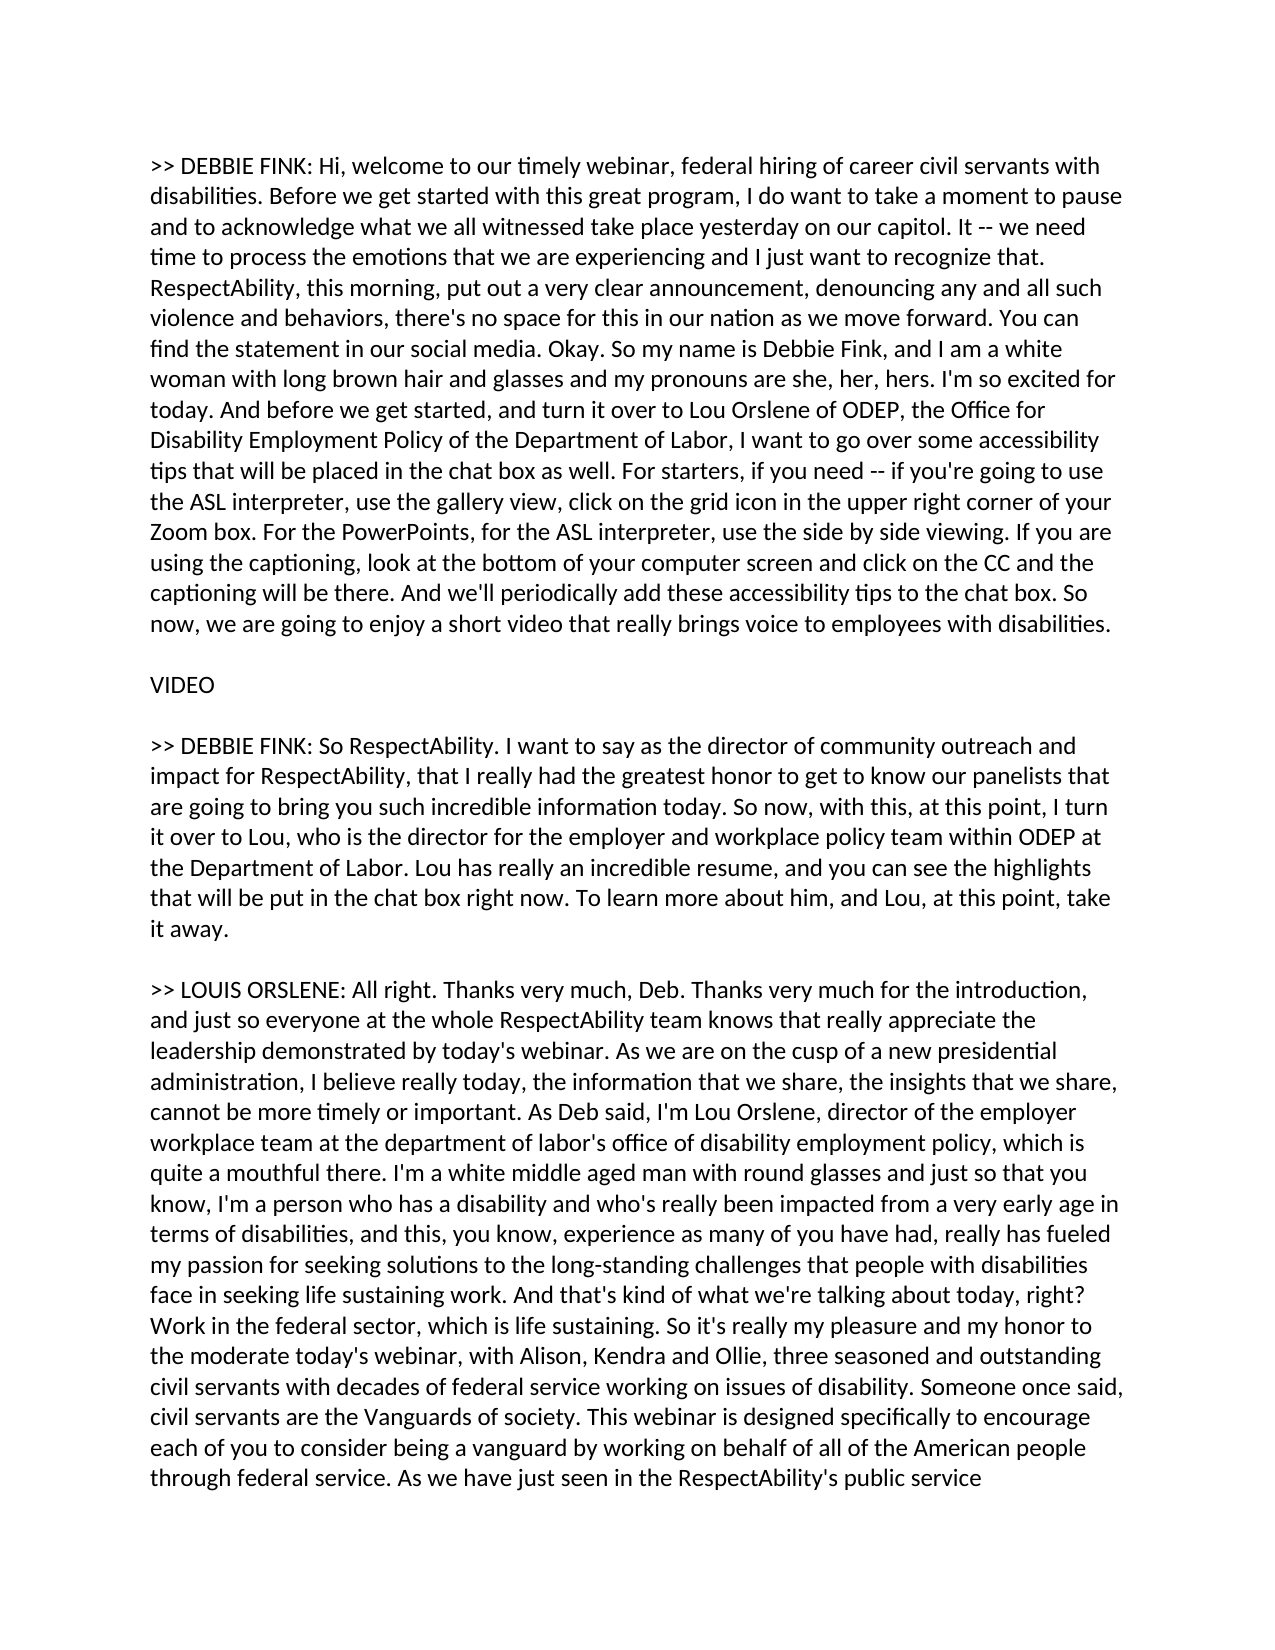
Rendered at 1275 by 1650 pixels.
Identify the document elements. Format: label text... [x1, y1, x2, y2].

text VIDEO [150, 669, 1125, 699]
text >> DEBBIE FINK: So RespectAbility. I want to say as the director of community outreach and impact for RespectAbility, that I really had the greatest honor to get to know our panelists that are going to bring you such incredible information today. So now, with this, at this point, I turn it over to Lou, who is the director for the employer and workplace policy team within ODEP at the Department of Labor. Lou has really an incredible resume, and you can see the highlights that will be put in the chat box right now. To learn more about him, and Lou, at this point, take it away. [150, 730, 1125, 943]
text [150, 974, 1125, 1493]
text >> DEBBIE FINK: Hi, welcome to our timely webinar, federal hiring of career civil servants with disabilities. Before we get started with this great program, I do want to take a moment to pause and to acknowledge what we all witnessed take place yesterday on our capitol. It -- we need time to process the emotions that we are experiencing and I just want to recognize that. RespectAbility, this morning, put out a very clear announcement, denouncing any and all such violence and behaviors, there's no space for this in our nation as we move forward. You can find the statement in our social media. Okay. So my name is Debbie Fink, and I am a white woman with long brown hair and glasses and my pronouns are she, her, hers. I'm so excited for today. And before we get started, and turn it over to Lou Orslene of ODEP, the Office for Disability Employment Policy of the Department of Labor, I want to go over some accessibility tips that will be placed in the chat box as well. For starters, if you need -- if you're going to use the ASL interpreter, use the gallery view, click on the grid icon in the upper right corner of your Zoom box. For the PowerPoints, for the ASL interpreter, use the side by side viewing. If you are using the captioning, look at the bottom of your computer screen and click on the CC and the captioning will be there. And we'll periodically add these accessibility tips to the chat box. So now, we are going to enjoy a short video that really brings voice to employees with disabilities. [150, 150, 1125, 638]
